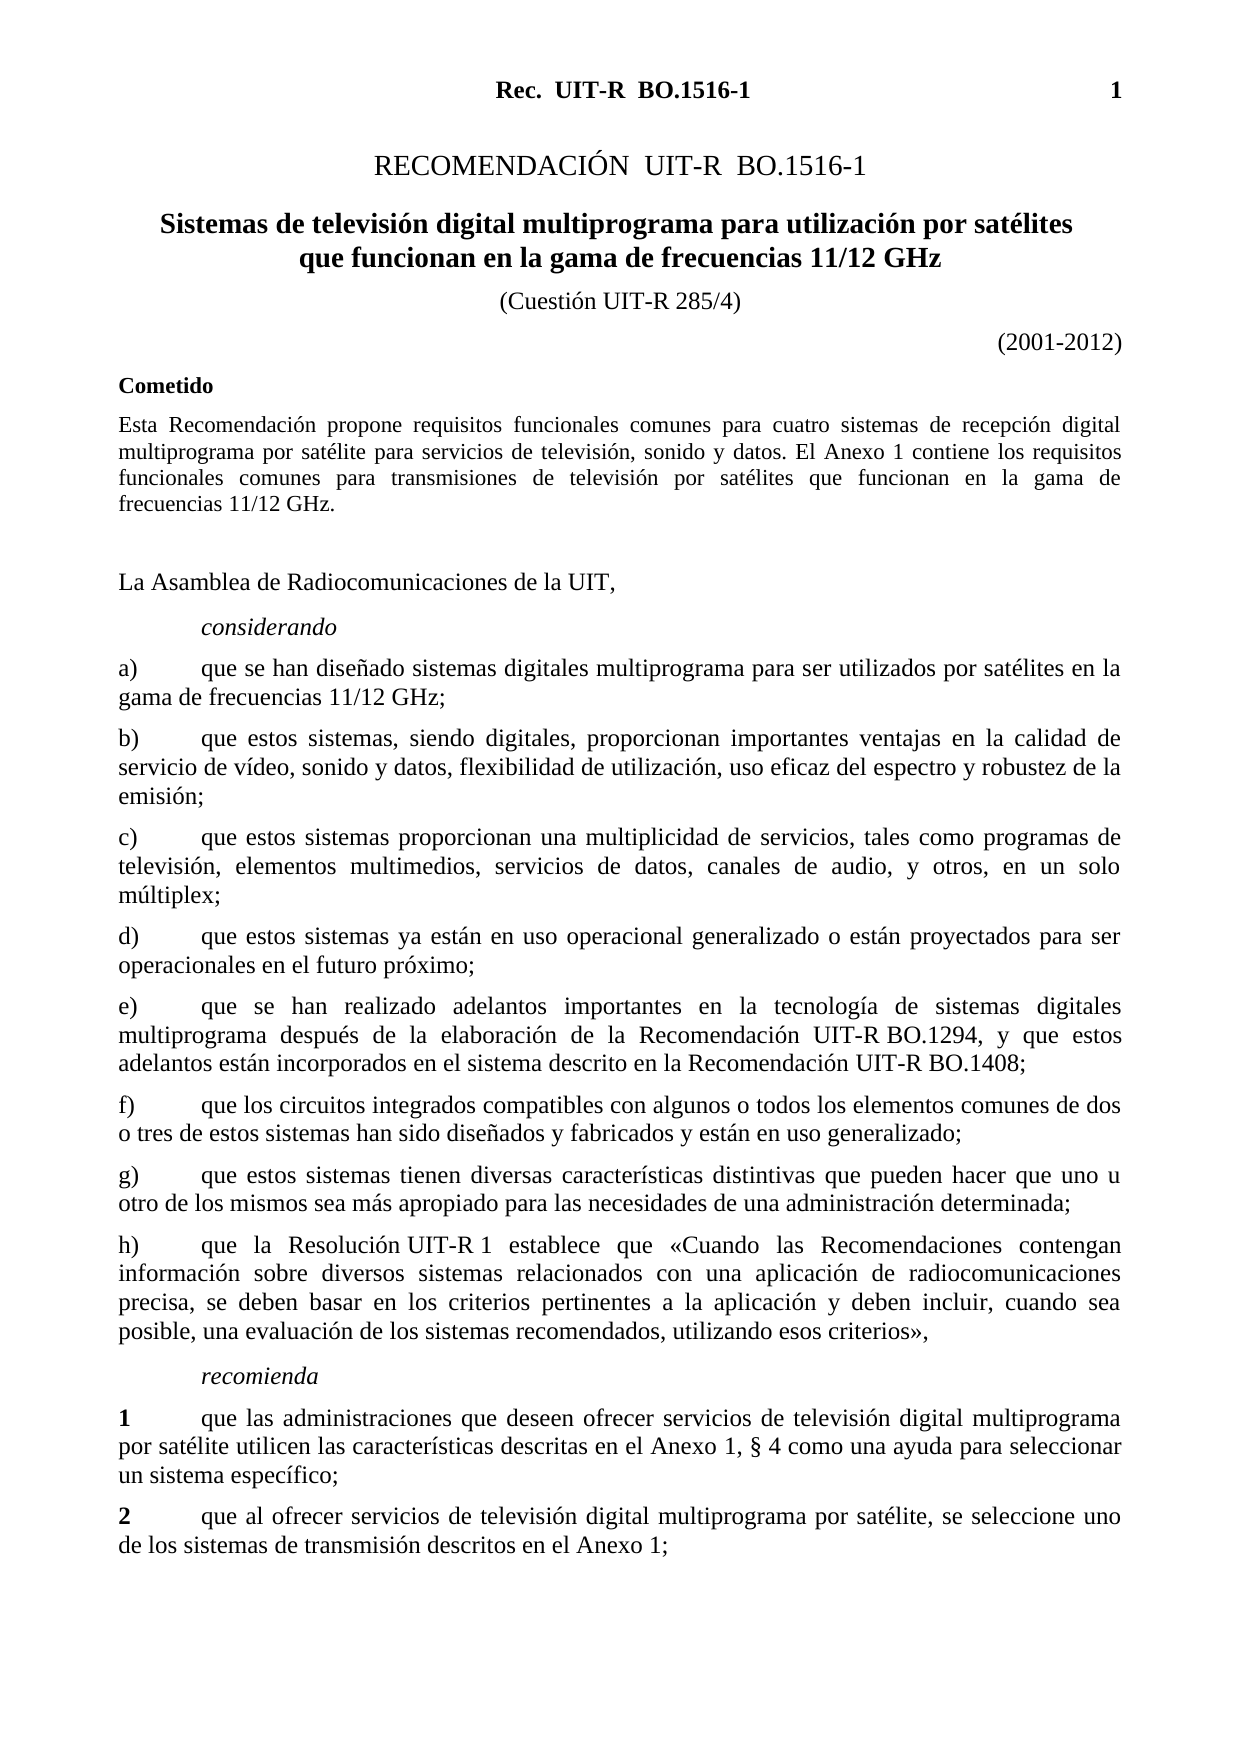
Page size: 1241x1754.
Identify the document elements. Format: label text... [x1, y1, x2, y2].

title Sistemas de televisión digital multiprograma para utilización por satélites que funcionan en la gama de frecuencias 11/12 GHz [118, 206, 1122, 273]
text d) que estos sistemas ya están en uso operacional generalizado o están proyectados para ser operacionales en el futuro próximo; [118, 921, 1122, 978]
text c) que estos sistemas proporcionan una multiplicidad de servicios, tales como programas de televisión, elementos multimedios, servicios de datos, canales de audio, y otros, en un solo múltiplex; [118, 822, 1122, 908]
text a) que se han diseñado sistemas digitales multiprograma para ser utilizados por satélites en la gama de frecuencias 11/12 GHz; [118, 653, 1122, 711]
text recomienda [201, 1361, 1122, 1390]
text b) que estos sistemas, siendo digitales, proporcionan importantes ventajas en la calidad de servicio de vídeo, sonido y datos, flexibilidad de utilización, uso eficaz del espectro y robustez de la emisión; [118, 723, 1122, 810]
text Esta Recomendación propone requisitos funcionales comunes para cuatro sistemas de recepción digital multiprograma por satélite para servicios de televisión, sonido y datos. El Anexo 1 contiene los requisitos funcionales comunes para transmisiones de televisión por satélites que funcionan en la gama de frecuencias 11/12 GHz. [118, 411, 1122, 517]
text (Cuestión UIT-R 285/4) [118, 286, 1122, 314]
text 2 que al ofrecer servicios de televisión digital multiprograma por satélite, se seleccione uno de los sistemas de transmisión descritos en el Anexo 1; [118, 1501, 1122, 1559]
text RECOMENDACIÓN UIT-R BO.1516-1 [118, 148, 1122, 181]
text h) que la Resolución UIT-R 1 establece que «Cuando las Recomendaciones contengan información sobre diversos sistemas relacionados con una aplicación de radiocomunicaciones precisa, se deben basar en los criterios pertinentes a la aplicación y deben incluir, cuando sea posible, una evaluación de los sistemas recomendados, utilizando esos criterios», [118, 1230, 1122, 1345]
title La Asamblea de Radiocomunicaciones de la UIT, [118, 567, 1122, 596]
text considerando [201, 612, 1122, 641]
text 1 que las administraciones que deseen ofrecer servicios de televisión digital multiprograma por satélite utilicen las características descritas en el Anexo 1, § 4 como una ayuda para seleccionar un sistema específico; [118, 1403, 1122, 1489]
text (2001-2012) [118, 327, 1122, 356]
text e) que se han realizado adelantos importantes en la tecnología de sistemas digitales multiprograma después de la elaboración de la Recomendación UIT-R BO.1294, y que estos adelantos están incorporados en el sistema descrito en la Recomendación UIT-R BO.1408; [118, 991, 1122, 1077]
text g) que estos sistemas tienen diversas características distintivas que pueden hacer que uno u otro de los mismos sea más apropiado para las necesidades de una administración determinada; [118, 1160, 1122, 1217]
text f) que los circuitos integrados compatibles con algunos o todos los elementos comunes de dos o tres de estos sistemas han sido diseñados y fabricados y están en uso generalizado; [118, 1090, 1122, 1147]
subtitle Cometido [118, 372, 1122, 399]
